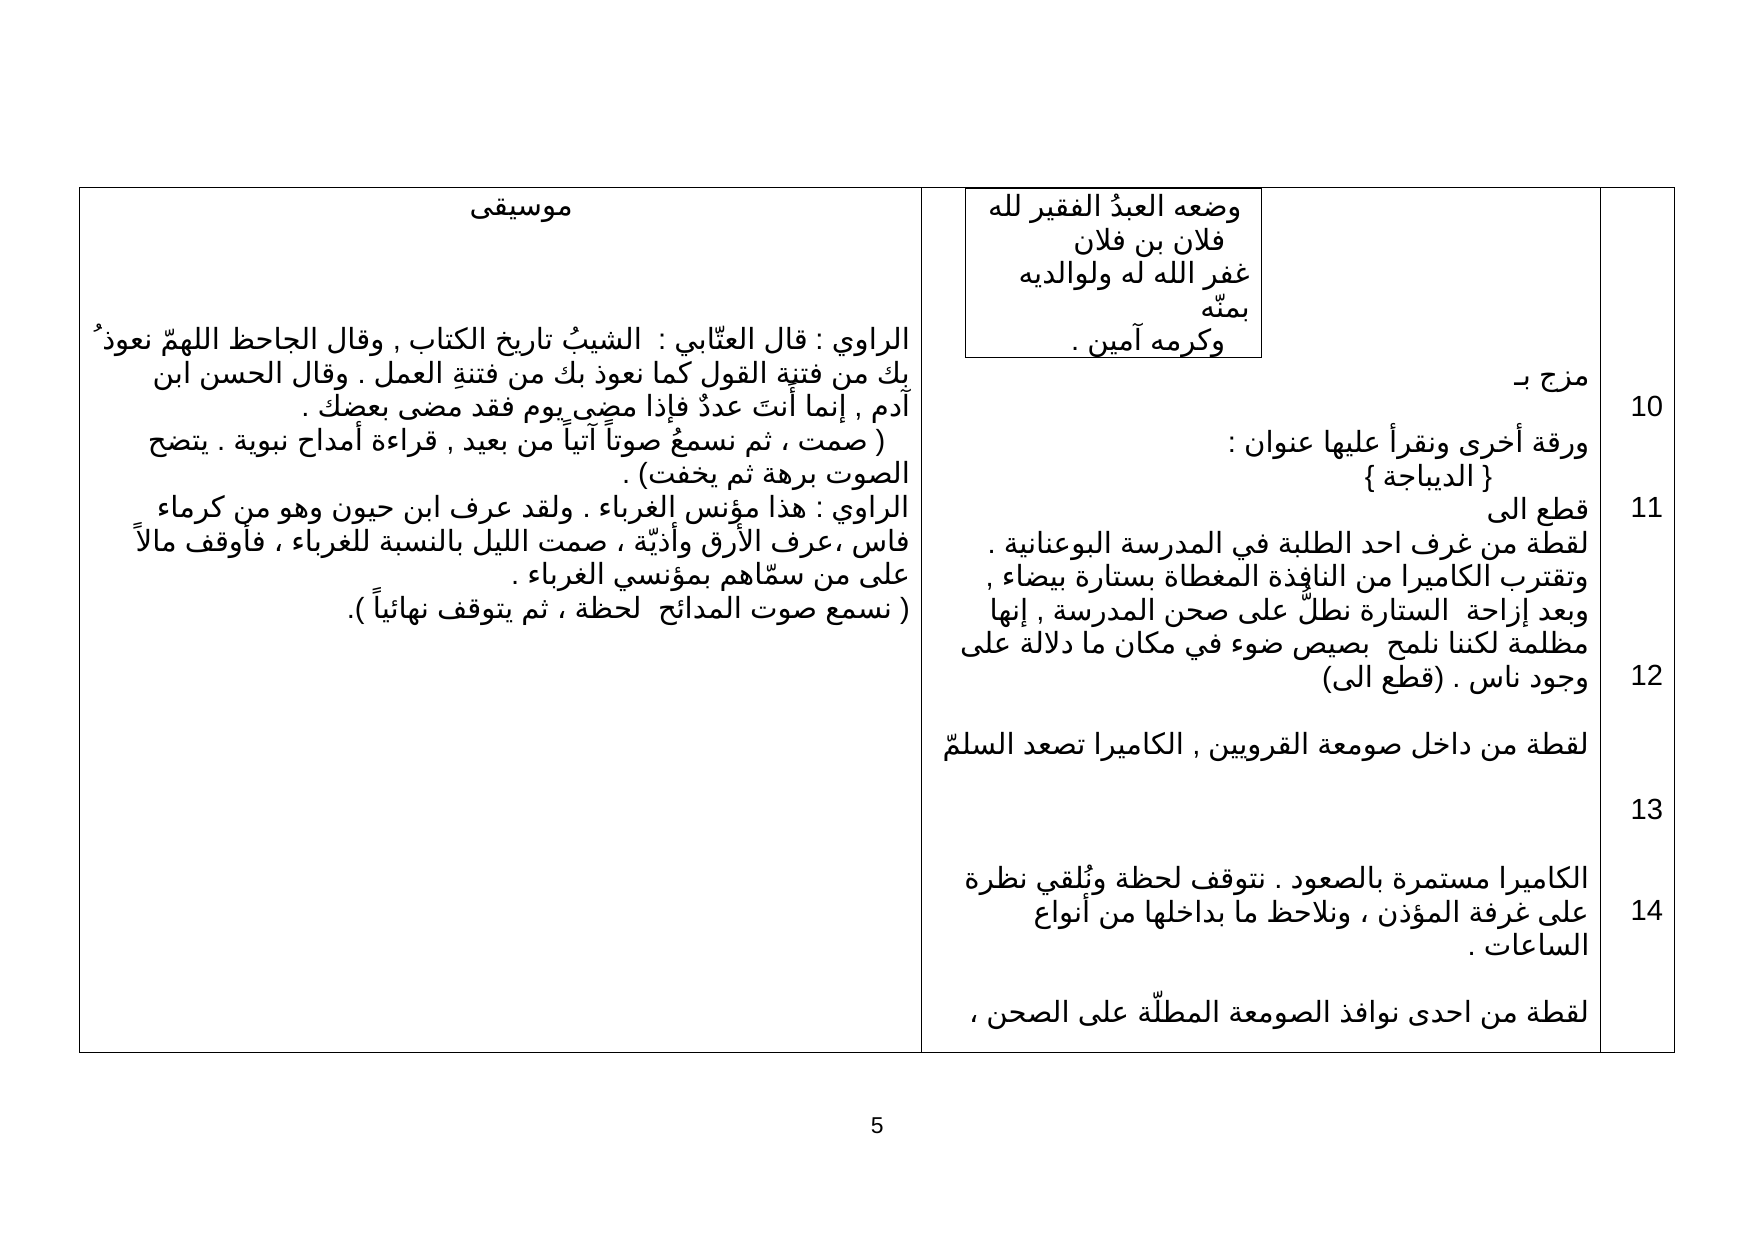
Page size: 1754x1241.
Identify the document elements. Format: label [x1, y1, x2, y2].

table_cell [1601, 188, 1674, 1052]
table_cell [80, 188, 921, 1052]
table_cell [922, 188, 1600, 1052]
